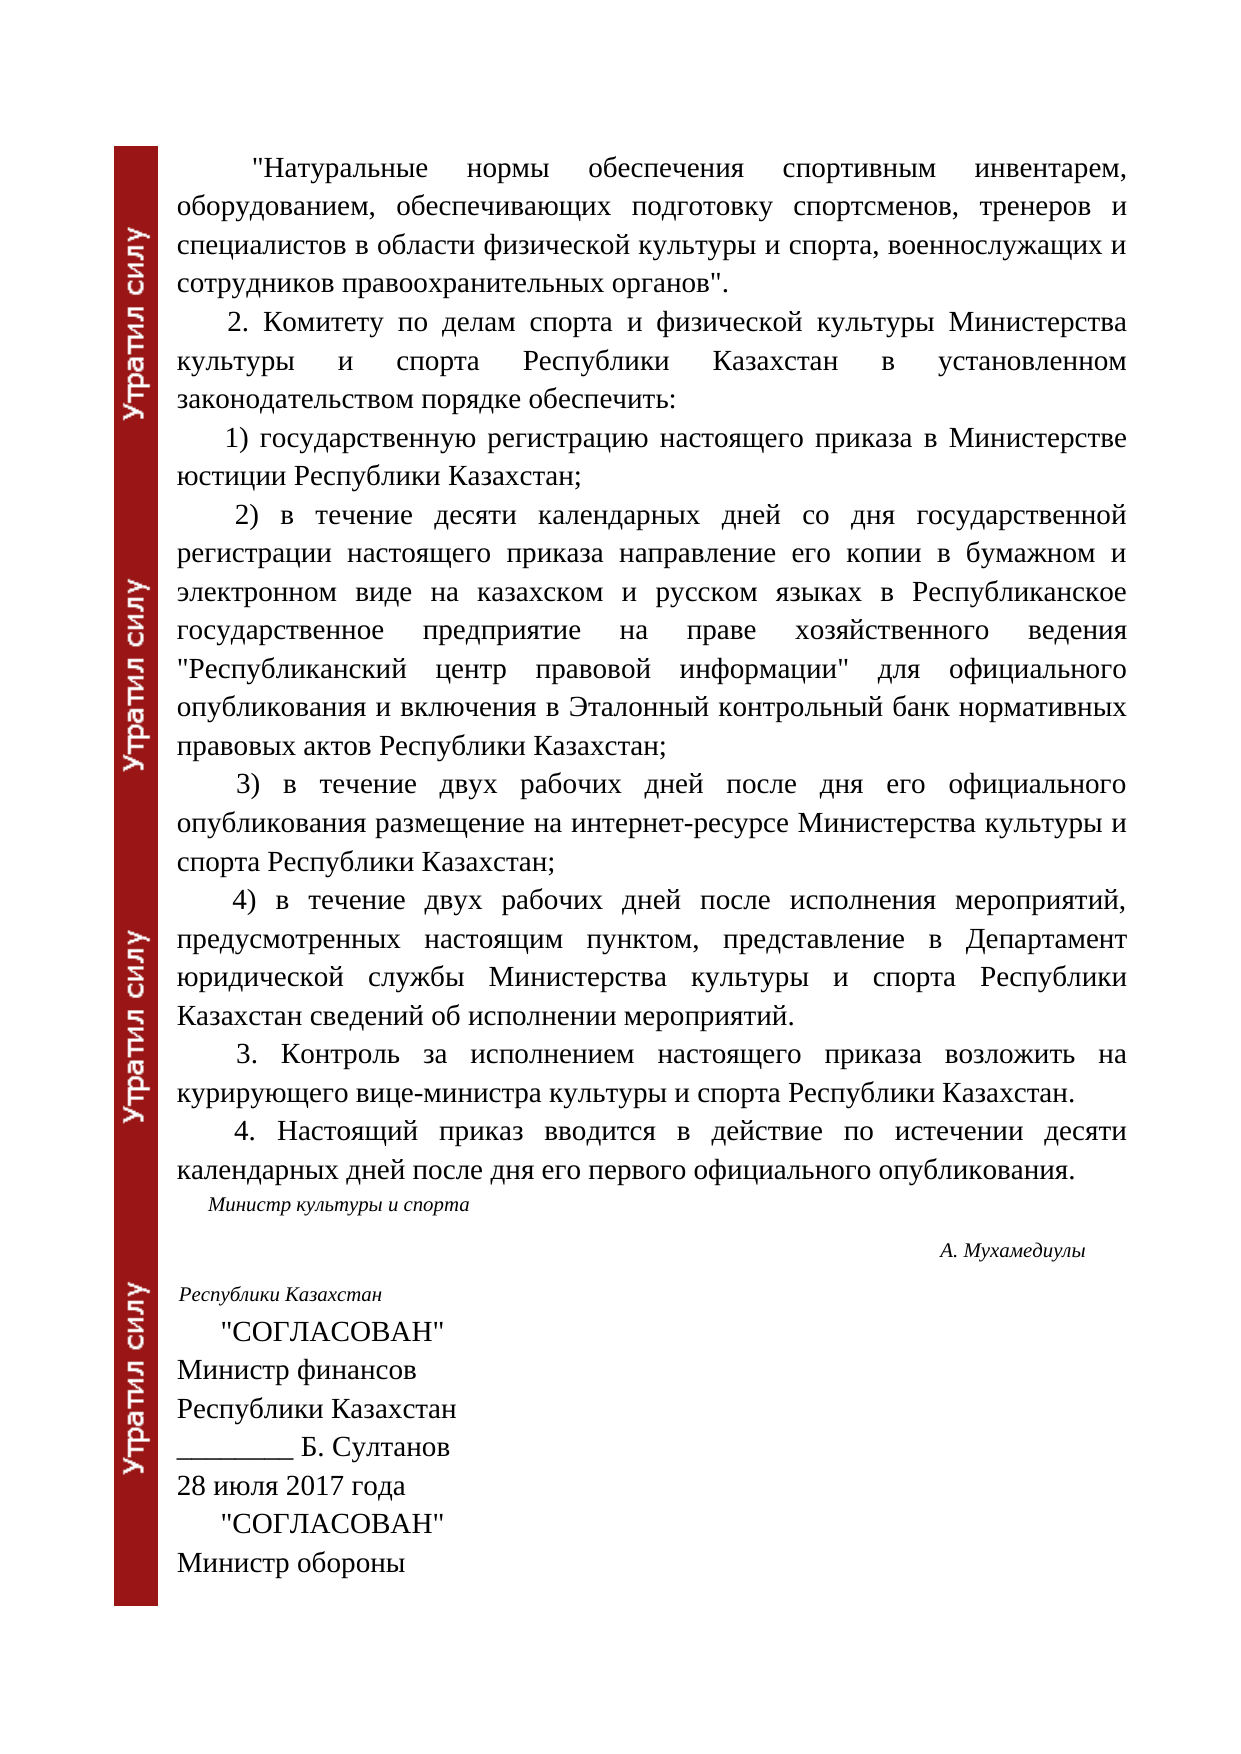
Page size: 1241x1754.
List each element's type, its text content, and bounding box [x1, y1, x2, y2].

text Республики Казахстан [112, 1391, 1128, 1424]
picture [114, 1108, 158, 1113]
text 28 июля 2017 года [112, 1468, 1128, 1502]
picture [114, 1031, 158, 1036]
picture [114, 1186, 158, 1191]
picture [114, 1386, 158, 1391]
picture [114, 1579, 158, 1606]
picture [114, 415, 158, 420]
text "Натуральные нормы обеспечения спортивным инвентарем, оборудованием, обеспечивающих подготовку спортсменов, тренеров и специалистов в области физической культуры и спорта, военнослужащих и сотрудников правоохранительных органов". [112, 150, 1128, 299]
picture [114, 146, 158, 150]
text 2. Комитету по делам спорта и физической культуры Министерства культуры и спорта Республики Казахстан в установленном законодательством порядке обеспечить: [112, 304, 1128, 415]
text ________ Б. Султанов [112, 1429, 1128, 1463]
picture [114, 1502, 158, 1507]
text Министр финансов [112, 1352, 1128, 1386]
picture [114, 492, 158, 497]
text 3. Контроль за исполнением настоящего приказа возложить на курирующего вице-министра культуры и спорта Республики Казахстан. [112, 1036, 1128, 1108]
picture [114, 1424, 158, 1429]
text "СОГЛАСОВАН" [112, 1507, 1128, 1540]
text 1) государственную регистрацию настоящего приказа в Министерстве юстиции Республики Казахстан; [112, 420, 1128, 492]
picture [114, 762, 158, 767]
text "СОГЛАСОВАН" [112, 1314, 1128, 1347]
table_header Министр культуры и спорта Республики Казахстан [101, 1191, 939, 1314]
picture [114, 877, 158, 882]
picture [114, 1463, 158, 1468]
picture [114, 1540, 158, 1545]
text Министр обороны [112, 1545, 1128, 1579]
text 2) в течение десяти календарных дней со дня государственной регистрации настоящего приказа направление его копии в бумажном и электронном виде на казахском и русском языках в Республиканское государственное предприятие на праве хозяйственного ведения "Республиканский центр правовой информации" для официального опубликования и включения в Эталонный контрольный банк нормативных правовых актов Республики Казахстан; [112, 497, 1128, 762]
picture [114, 299, 158, 304]
text 4. Настоящий приказ вводится в действие по истечении десяти календарных дней после дня его первого официального опубликования. [112, 1113, 1128, 1186]
text 4) в течение двух рабочих дней после исполнения мероприятий, предусмотренных настоящим пунктом, представление в Департамент юридической службы Министерства культуры и спорта Республики Казахстан сведений об исполнении мероприятий. [112, 882, 1128, 1031]
table_header А. Мухамедиулы [939, 1191, 1240, 1314]
picture [114, 1347, 158, 1352]
text 3) в течение двух рабочих дней после дня его официального опубликования размещение на интернет-ресурсе Министерства культуры и спорта Республики Казахстан; [112, 767, 1128, 877]
